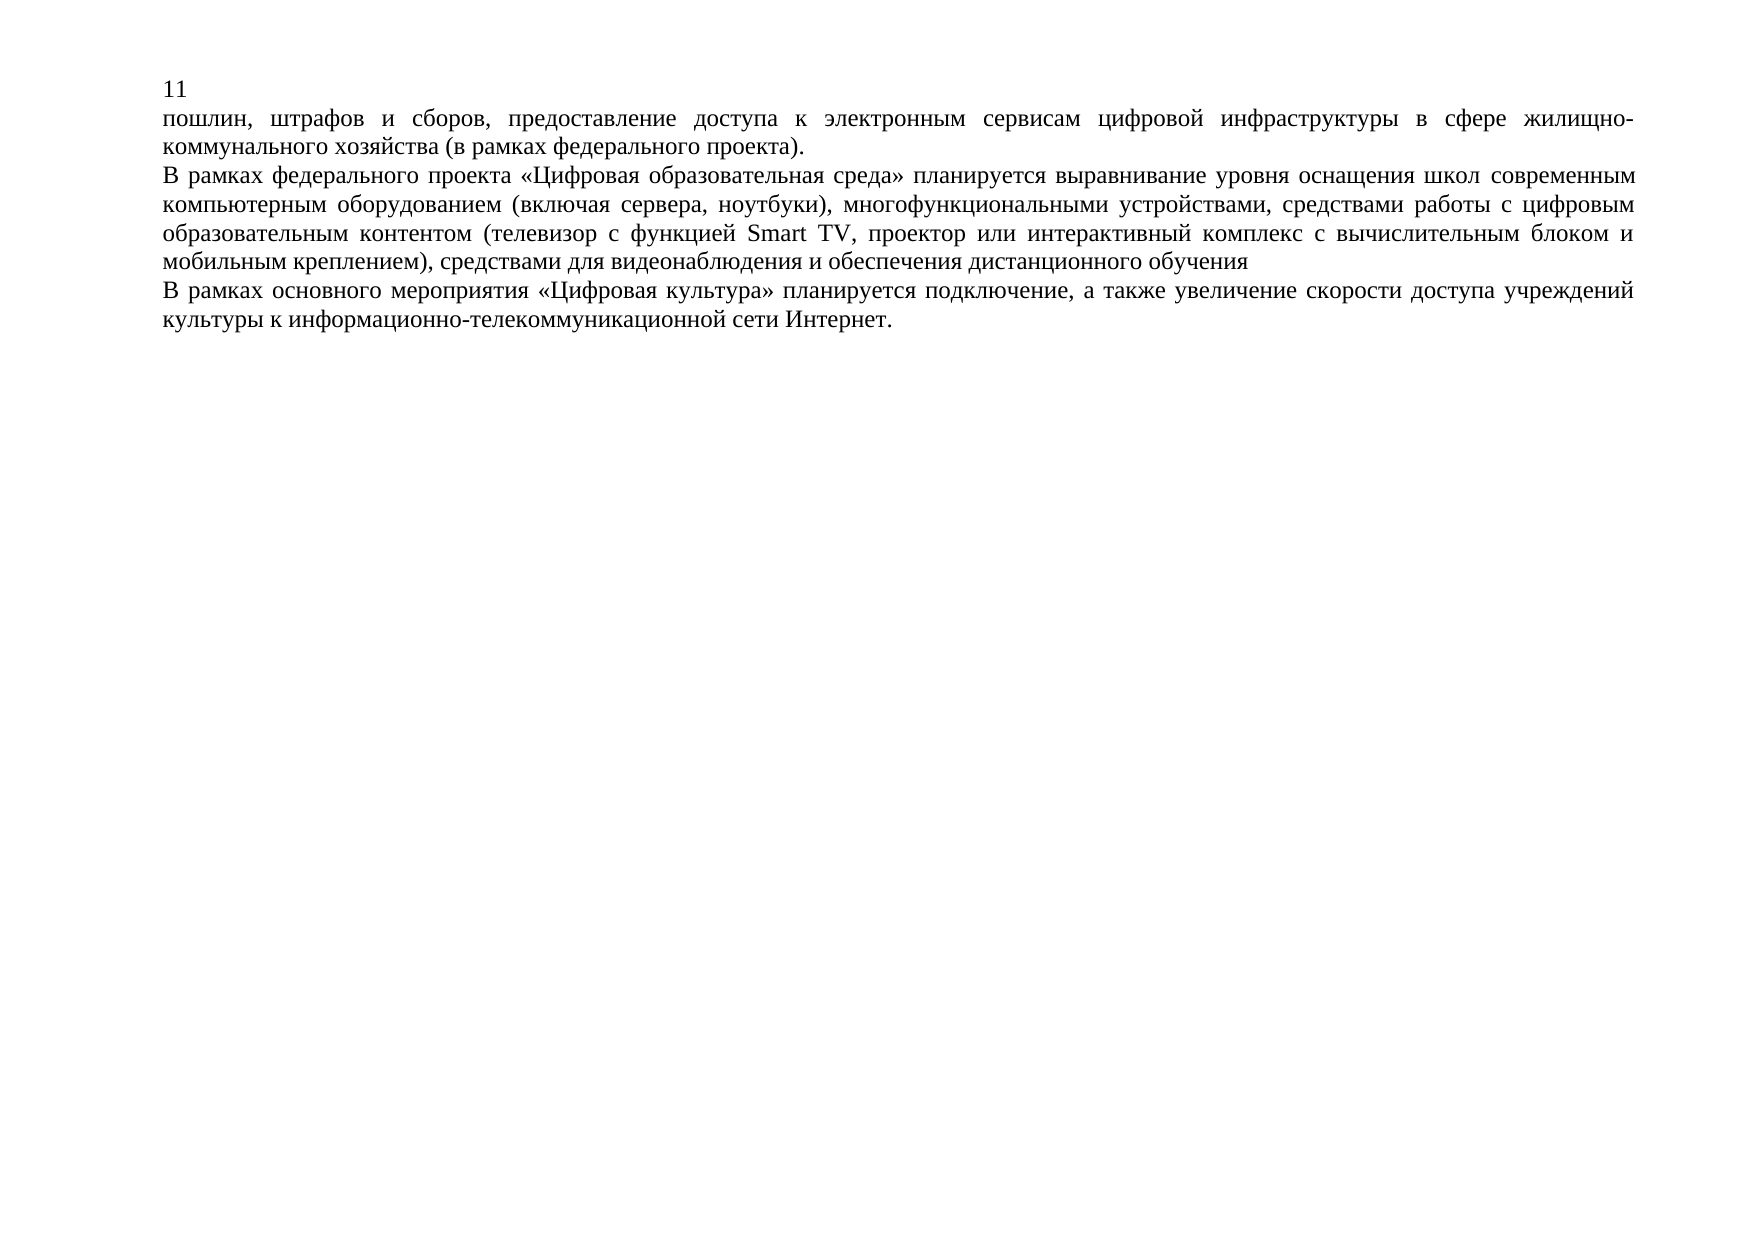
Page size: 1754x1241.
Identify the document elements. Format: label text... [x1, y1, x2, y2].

text В рамках основного мероприятия «Цифровая культура» планируется подключение, а также увеличение скорости доступа учреждений культуры к информационно-телекоммуникационной сети Интернет. [162, 275, 1636, 333]
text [162, 103, 1636, 160]
text В рамках федерального проекта «Цифровая образовательная среда» планируется выравнивание уровня оснащения школ современным компьютерным оборудованием (включая сервера, ноутбуки), многофункциональными устройствами, средствами работы с цифровым образовательным контентом (телевизор с функцией Smart TV, проектор или интерактивный комплекс с вычислительным блоком и мобильным креплением), средствами для видеонаблюдения и обеспечения дистанционного обучения [162, 160, 1636, 275]
